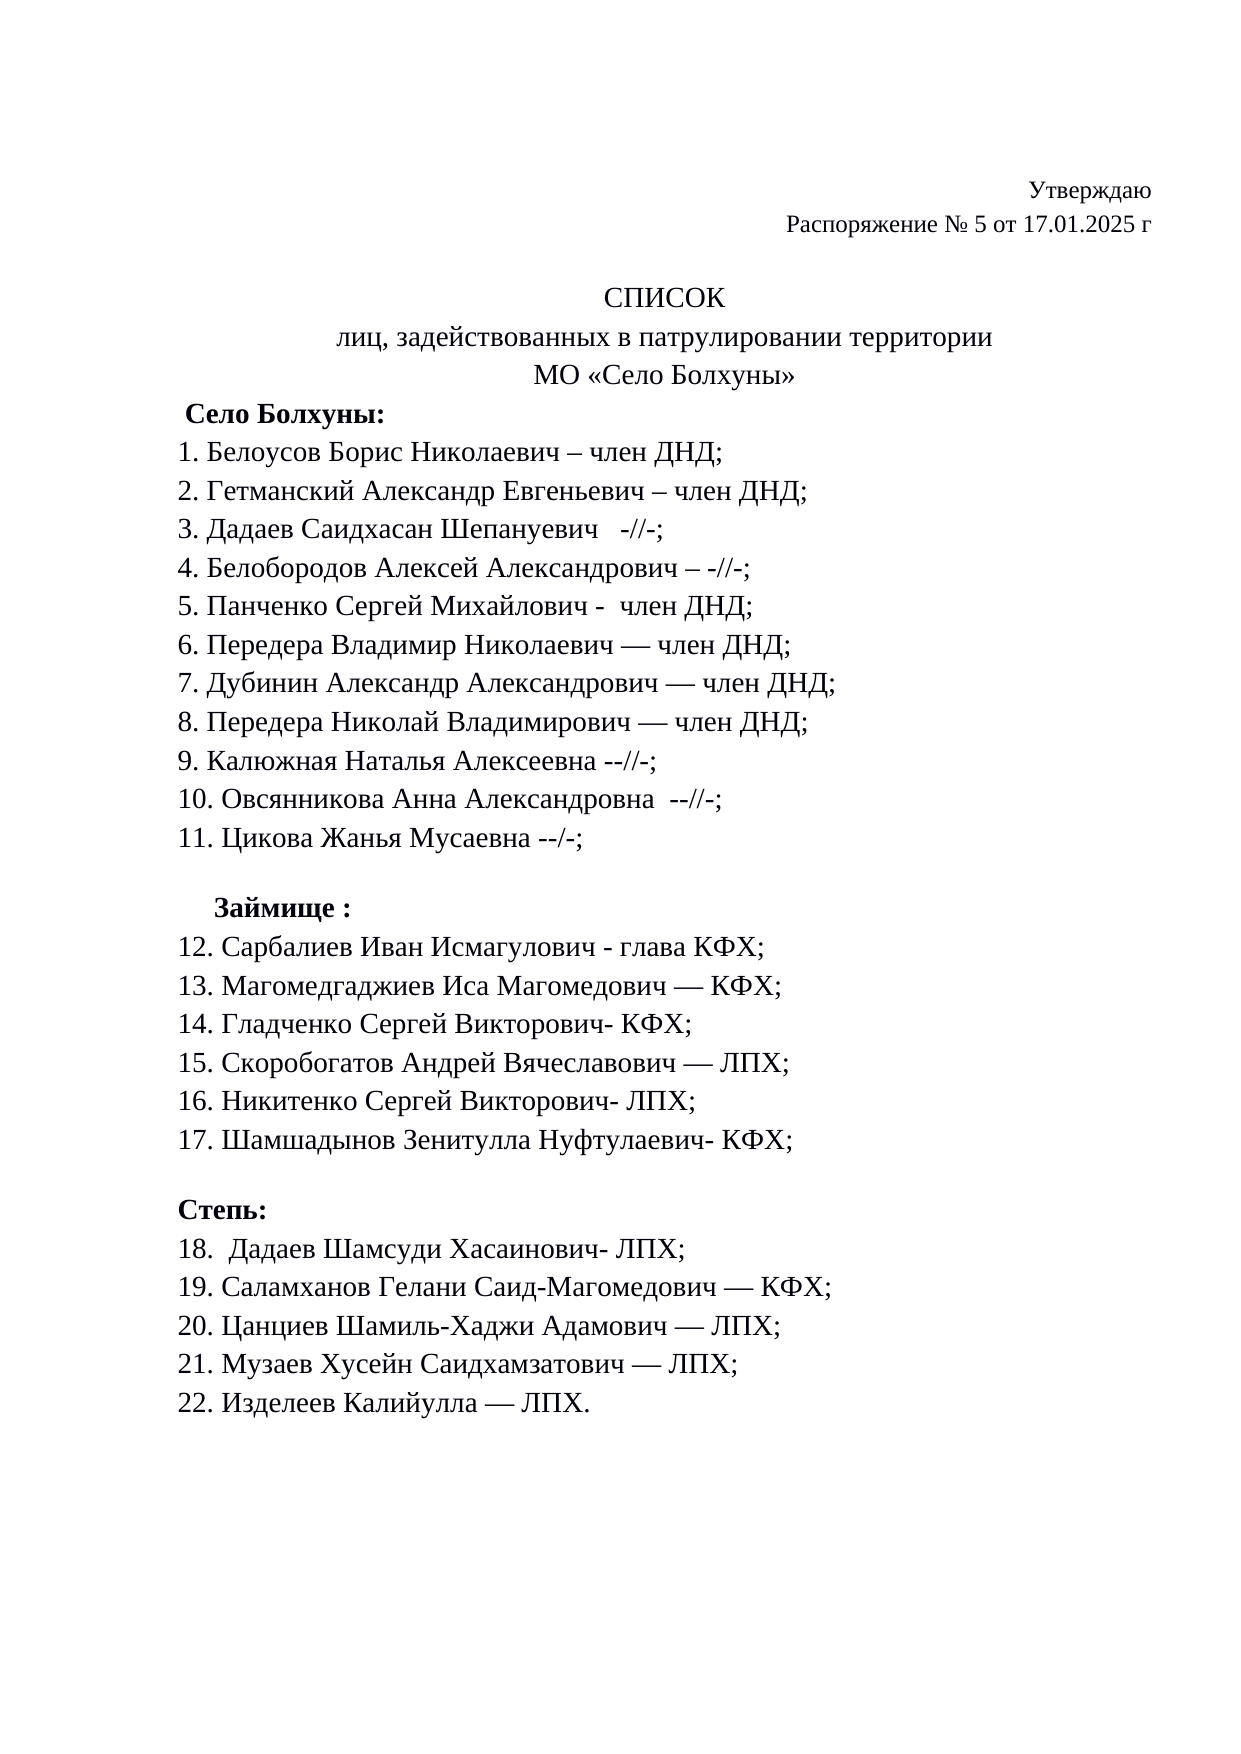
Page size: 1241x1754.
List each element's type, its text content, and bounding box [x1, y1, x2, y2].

text 20. Цанциев Шамиль-Хаджи Адамович — ЛПХ; [177, 1308, 1152, 1342]
text 16. Никитенко Сергей Викторович- ЛПХ; [177, 1083, 1152, 1117]
text лиц, задействованных в патрулировании территории [177, 319, 1152, 352]
text 21. Музаев Хусейн Саидхамзатович — ЛПХ; [177, 1347, 1152, 1380]
text 12. Сарбалиев Иван Исмагулович - глава КФХ; [177, 929, 1152, 963]
text 8. Передера Николай Владимирович — член ДНД; [177, 704, 1152, 738]
text Степь: [177, 1192, 1152, 1226]
text 13. Магомедгаджиев Иса Магомедович — КФХ; [177, 968, 1152, 1001]
text Распоряжение № 5 от 17.01.2025 г [177, 209, 1152, 237]
text 3. Дадаев Саидхасан Шепануевич -//-; [177, 511, 1152, 545]
text 17. Шамшадынов Зенитулла Нуфтулаевич- КФХ; [177, 1122, 1152, 1155]
text МО «Село Болхуны» [177, 357, 1152, 391]
text 18. Дадаев Шамсуди Хасаинович- ЛПХ; [177, 1231, 1152, 1264]
text 5. Панченко Сергей Михайлович - член ДНД; [177, 588, 1152, 622]
text СПИСОК [177, 280, 1152, 314]
text Займище : [177, 891, 1152, 924]
text 1. Белоусов Борис Николаевич – член ДНД; [177, 434, 1152, 468]
text 19. Саламханов Гелани Саид-Магомедович — КФХ; [177, 1269, 1152, 1303]
text 7. Дубинин Александр Александрович — член ДНД; [177, 666, 1152, 699]
text 15. Скоробогатов Андрей Вячеславович — ЛПХ; [177, 1045, 1152, 1078]
text 2. Гетманский Александр Евгеньевич – член ДНД; [177, 473, 1152, 506]
text 6. Передера Владимир Николаевич — член ДНД; [177, 627, 1152, 661]
text 4. Белобородов Алексей Александрович – -//-; [177, 550, 1152, 583]
text Утверждаю [177, 176, 1152, 204]
text 11. Цикова Жанья Мусаевна --/-; [177, 820, 1152, 853]
text 9. Калюжная Наталья Алексеевна --//-; [177, 743, 1152, 776]
text 14. Гладченко Сергей Викторович- КФХ; [177, 1006, 1152, 1040]
text 22. Изделеев Калийулла — ЛПХ. [177, 1385, 1152, 1419]
text Село Болхуны: [177, 396, 1152, 429]
text 10. Овсянникова Анна Александровна --//-; [177, 781, 1152, 815]
